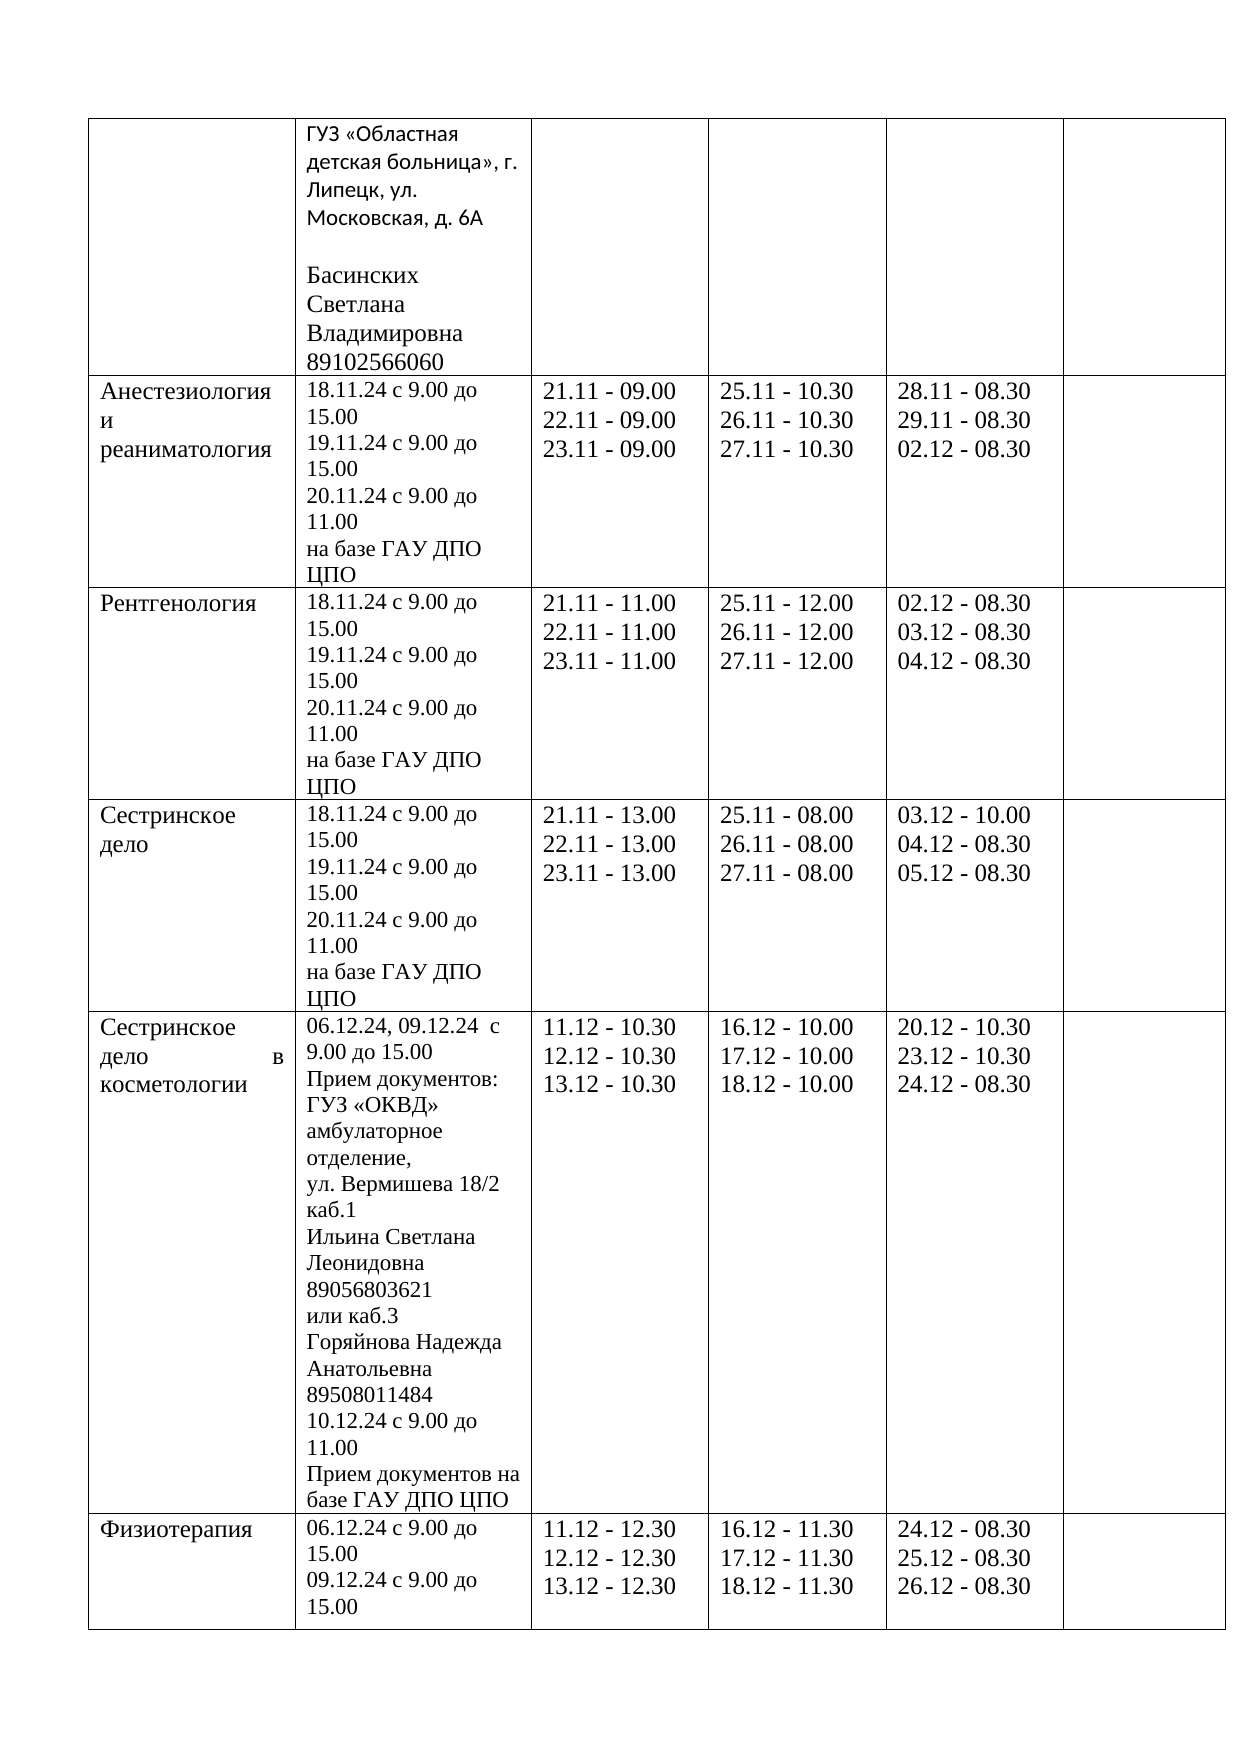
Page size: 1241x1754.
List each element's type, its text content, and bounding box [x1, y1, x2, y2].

table_cell 02.12 - 08.30 03.12 - 08.30 04.12 - 08.30 [887, 588, 1063, 799]
table_cell 25.11 - 10.30 26.11 - 10.30 27.11 - 10.30 [709, 376, 886, 587]
table_cell 21.11 - 13.00 22.11 - 13.00 23.11 - 13.00 [532, 800, 708, 1011]
table_cell 03.12 - 10.00 04.12 - 08.30 05.12 - 08.30 [887, 800, 1063, 1011]
table_cell [1064, 1514, 1225, 1629]
table_cell 18.11.24 с 9.00 до 15.00 19.11.24 с 9.00 до 15.00 20.11.24 с 9.00 до 11.00 на базе ГАУ ДПО ЦПО [296, 376, 531, 587]
table_cell 21.11 - 09.00 22.11 - 09.00 23.11 - 09.00 [532, 376, 708, 587]
table_cell 25.11 - 12.00 26.11 - 12.00 27.11 - 12.00 [709, 588, 886, 799]
table_cell 18.11.24 с 9.00 до 15.00 19.11.24 с 9.00 до 15.00 20.11.24 с 9.00 до 11.00 на базе ГАУ ДПО ЦПО [296, 800, 531, 1011]
table_cell Физиотерапия [89, 1514, 295, 1629]
table_cell Анестезиология и реаниматология [89, 376, 295, 587]
table_cell [1064, 1012, 1225, 1513]
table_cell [89, 119, 295, 375]
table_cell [887, 1514, 1063, 1629]
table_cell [709, 1514, 886, 1629]
table_cell 20.12 - 10.30 23.12 - 10.30 24.12 - 08.30 [887, 1012, 1063, 1513]
table_cell 11.12 - 10.30 12.12 - 10.30 13.12 - 10.30 [532, 1012, 708, 1513]
table_cell Сестринское дело [89, 800, 295, 1011]
table_cell [1064, 800, 1225, 1011]
table_cell 28.11 - 08.30 29.11 - 08.30 02.12 - 08.30 [887, 376, 1063, 587]
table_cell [532, 119, 708, 375]
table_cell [709, 119, 886, 375]
table_cell Рентгенология [89, 588, 295, 799]
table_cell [532, 1514, 708, 1629]
table_cell [1064, 119, 1225, 375]
table_cell 16.12 - 10.00 17.12 - 10.00 18.12 - 10.00 [709, 1012, 886, 1513]
table_cell Сестринское дело в косметологии [89, 1012, 295, 1513]
table_cell 18.11.24 с 9.00 до 15.00 19.11.24 с 9.00 до 15.00 20.11.24 с 9.00 до 11.00 на базе ГАУ ДПО ЦПО [296, 588, 531, 799]
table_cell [887, 119, 1063, 375]
table_cell 06.12.24, 09.12.24 с 9.00 до 15.00 Прием документов: ГУЗ «ОКВД» амбулаторное отделение, ул. Вермишева 18/2 каб.1 Ильина Светлана Леонидовна 89056803621 или каб.3 Горяйнова Надежда Анатольевна 89508011484 10.12.24 с 9.00 до 11.00 Прием документов на базе ГАУ ДПО ЦПО [296, 1012, 531, 1513]
table_cell [1064, 588, 1225, 799]
table_cell 25.11 - 08.00 26.11 - 08.00 27.11 - 08.00 [709, 800, 886, 1011]
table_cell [296, 1514, 531, 1629]
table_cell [296, 119, 531, 375]
table_cell 21.11 - 11.00 22.11 - 11.00 23.11 - 11.00 [532, 588, 708, 799]
table_cell [1064, 376, 1225, 587]
